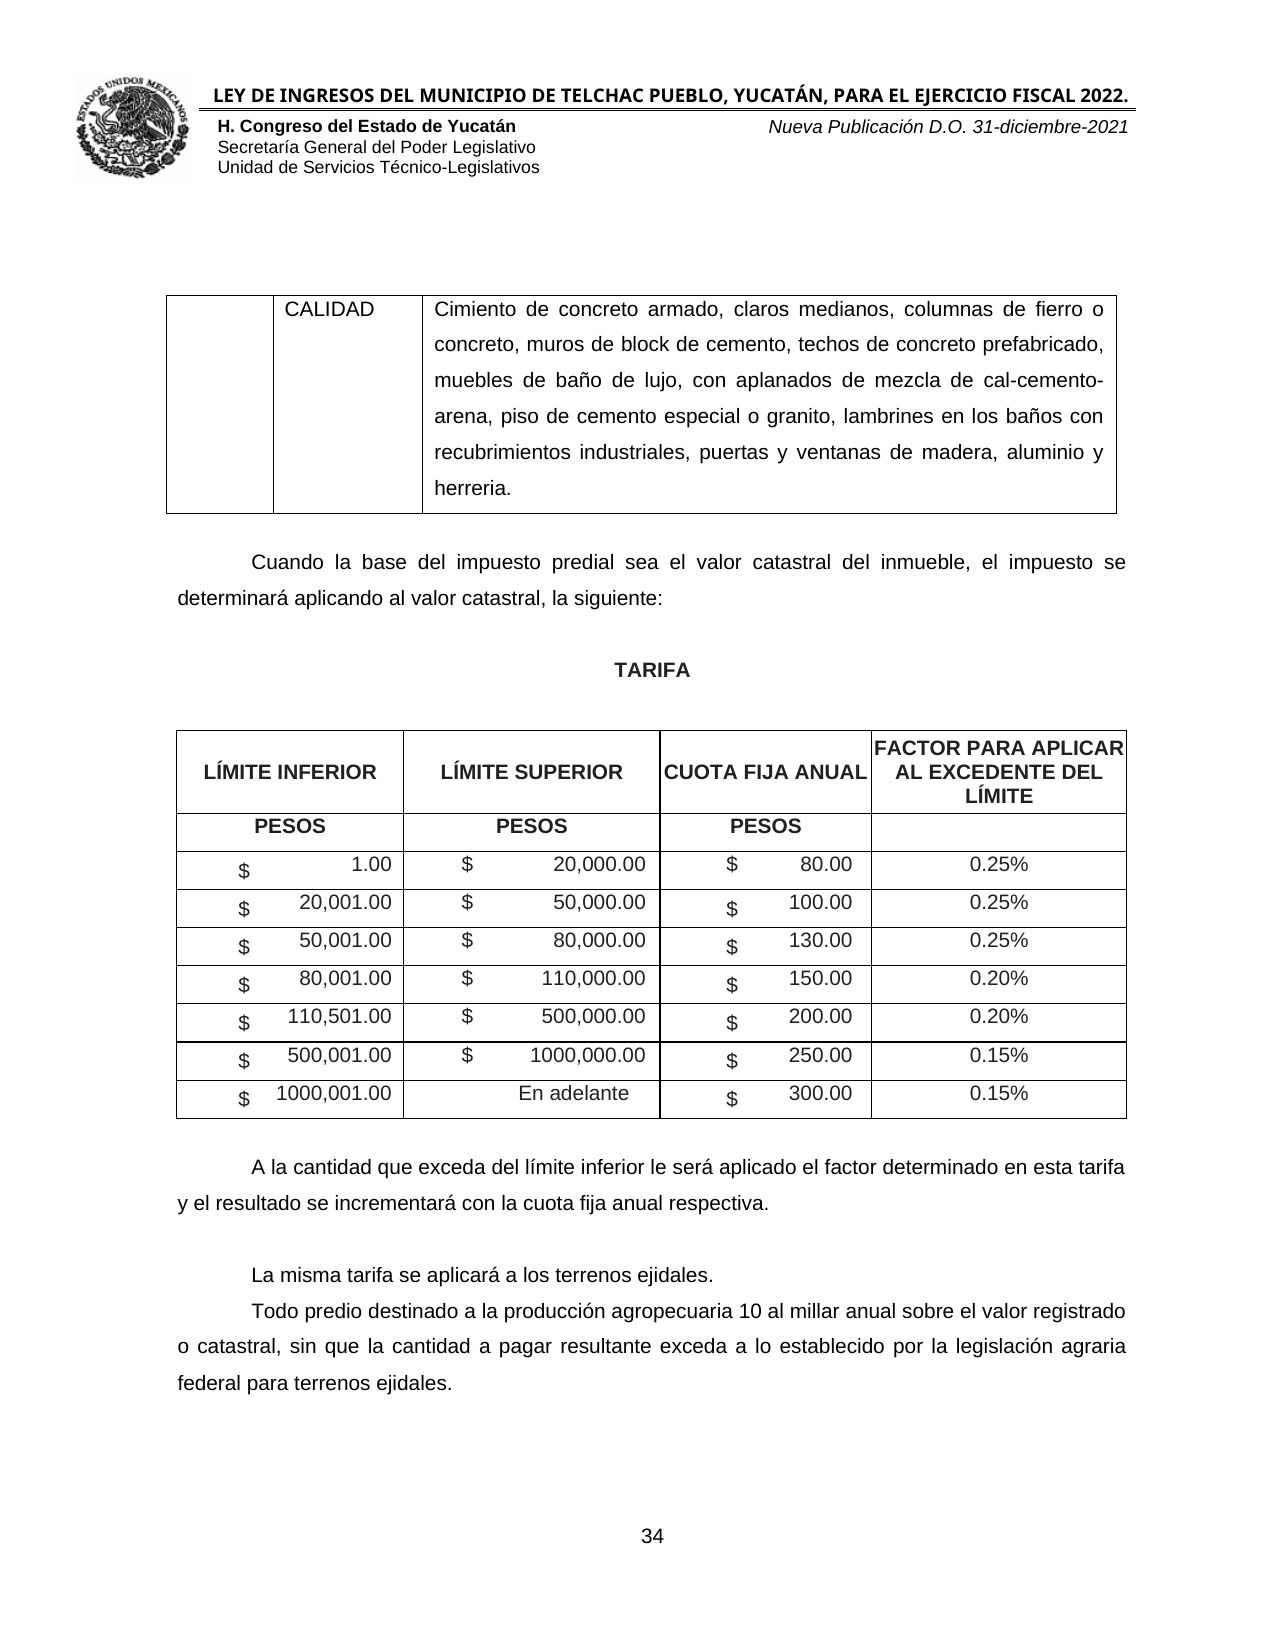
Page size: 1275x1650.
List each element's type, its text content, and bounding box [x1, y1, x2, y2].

subtitle TARIFA [177, 658, 1127, 682]
table_cell [872, 814, 1126, 851]
table_cell $ [177, 1043, 250, 1079]
table_cell 0.25% [872, 852, 1126, 889]
table_cell 500,000.00 [487, 1004, 659, 1041]
table_cell $ [177, 852, 250, 889]
table_cell 20,001.00 [250, 890, 403, 927]
table_cell $ [661, 966, 738, 1003]
table_cell $ [177, 966, 250, 1003]
table_cell En adelante [487, 1081, 659, 1118]
table_cell Cimiento de concreto armado, claros medianos, columnas de fierro o concreto, muros de block de cemento, techos de concreto prefabricado, muebles de baño de lujo, con aplanados de mezcla de cal-cemento-arena, piso de cemento especial o granito, lambrines en los baños con recubrimientos industriales, puertas y ventanas de madera, aluminio y herreria. [423, 296, 1116, 513]
text A la cantidad que exceda del límite inferior le será aplicado el factor determinado en esta tarifa y el resultado se incrementará con la cuota fija anual respectiva. [177, 1155, 1127, 1214]
table_cell 20,000.00 [487, 852, 659, 889]
table_cell $ [404, 928, 487, 965]
table_cell PESOS [404, 814, 659, 851]
table_cell 500,001.00 [250, 1043, 403, 1079]
table_cell 0.15% [872, 1081, 1126, 1118]
table_cell 50,001.00 [250, 928, 403, 965]
table_cell 1.00 [250, 852, 403, 889]
table_header LÍMITE INFERIOR [177, 731, 403, 813]
table_cell CALIDAD [274, 296, 422, 513]
table_cell 150.00 [738, 966, 871, 1003]
table_cell 250.00 [738, 1043, 871, 1079]
table_cell $ [404, 890, 487, 927]
text Todo predio destinado a la producción agropecuaria 10 al millar anual sobre el valor registrado o catastral, sin que la cantidad a pagar resultante exceda a lo establecido por la legislación agraria federal para terrenos ejidales. [177, 1298, 1127, 1394]
table_cell $ [661, 852, 738, 889]
table_cell $ [661, 1081, 738, 1118]
table_cell [404, 1081, 487, 1118]
table_cell 0.25% [872, 928, 1126, 965]
table_cell $ [177, 890, 250, 927]
table_cell $ [177, 1081, 250, 1118]
table_cell 110,000.00 [487, 966, 659, 1003]
table_cell PESOS [177, 814, 403, 851]
table_cell $ [404, 1043, 487, 1079]
table_cell 80.00 [738, 852, 871, 889]
table_cell $ [661, 890, 738, 927]
table_cell 110,501.00 [250, 1004, 403, 1041]
table_cell 1000,000.00 [487, 1043, 659, 1079]
table_cell $ [661, 928, 738, 965]
table_cell PESOS [661, 814, 871, 851]
table_cell $ [661, 1043, 738, 1079]
table_header FACTOR PARA APLICAR AL EXCEDENTE DEL LÍMITE [872, 731, 1126, 813]
table_cell 200.00 [738, 1004, 871, 1041]
table_cell 300.00 [738, 1081, 871, 1118]
text Cuando la base del impuesto predial sea el valor catastral del inmueble, el impuesto se determinará aplicando al valor catastral, la siguiente: [177, 550, 1127, 610]
table_cell 0.25% [872, 890, 1126, 927]
table_header CUOTA FIJA ANUAL [661, 731, 871, 813]
table_cell $ [661, 1004, 738, 1041]
table_cell 0.20% [872, 966, 1126, 1003]
table_cell $ [177, 928, 250, 965]
table_cell 130.00 [738, 928, 871, 965]
table_header LÍMITE SUPERIOR [404, 731, 659, 813]
table_cell 80,001.00 [250, 966, 403, 1003]
table_cell $ [404, 966, 487, 1003]
table_cell 0.20% [872, 1004, 1126, 1041]
text La misma tarifa se aplicará a los terrenos ejidales. [177, 1262, 1127, 1286]
table_cell $ [404, 852, 487, 889]
table_cell 0.15% [872, 1043, 1126, 1079]
table_cell 50,000.00 [487, 890, 659, 927]
table_cell 1000,001.00 [250, 1081, 403, 1118]
table_cell $ [177, 1004, 250, 1041]
table_cell 80,000.00 [487, 928, 659, 965]
table_cell $ [404, 1004, 487, 1041]
table_cell 100.00 [738, 890, 871, 927]
